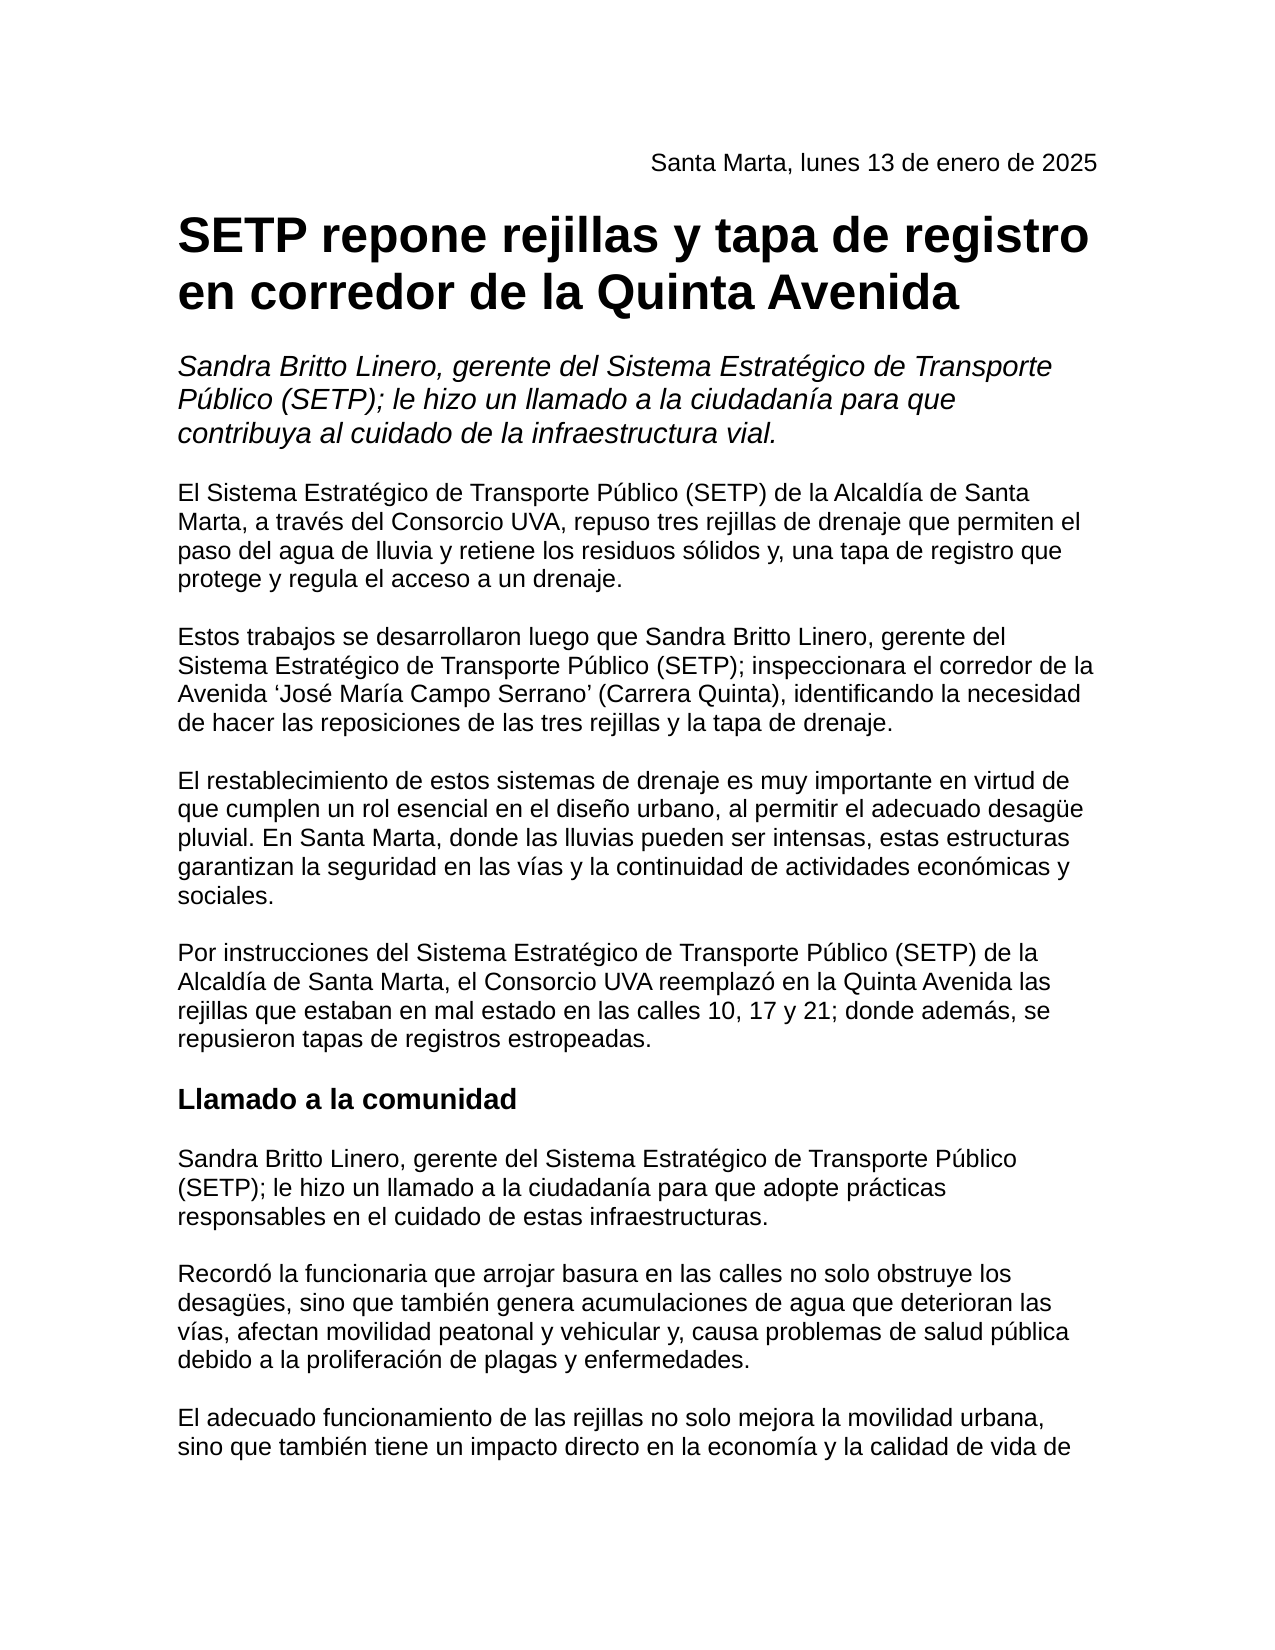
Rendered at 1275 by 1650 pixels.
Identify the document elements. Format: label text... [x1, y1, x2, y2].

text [177, 1403, 1098, 1461]
text El restablecimiento de estos sistemas de drenaje es muy importante en virtud de que cumplen un rol esencial en el diseño urbano, al permitir el adecuado desagüe pluvial. En Santa Marta, donde las lluvias pueden ser intensas, estas estructuras garantizan la seguridad en las vías y la continuidad de actividades económicas y sociales. [177, 766, 1098, 909]
text Llamado a la comunidad [177, 1082, 1098, 1116]
text Sandra Britto Linero, gerente del Sistema Estratégico de Transporte Público (SETP); le hizo un llamado a la ciudadanía para que contribuya al cuidado de la infraestructura vial. [177, 349, 1098, 449]
text Por instrucciones del Sistema Estratégico de Transporte Público (SETP) de la Alcaldía de Santa Marta, el Consorcio UVA reemplazó en la Quinta Avenida las rejillas que estaban en mal estado en las calles 10, 17 y 21; donde además, se repusieron tapas de registros estropeadas. [177, 938, 1098, 1053]
text Estos trabajos se desarrollaron luego que Sandra Britto Linero, gerente del Sistema Estratégico de Transporte Público (SETP); inspeccionara el corredor de la Avenida ‘José María Campo Serrano’ (Carrera Quinta), identificando la necesidad de hacer las reposiciones de las tres rejillas y la tapa de drenaje. [177, 622, 1098, 737]
text Recordó la funcionaria que arrojar basura en las calles no solo obstruye los desagües, sino que también genera acumulaciones de agua que deterioran las vías, afectan movilidad peatonal y vehicular y, causa problemas de salud pública debido a la proliferación de plagas y enfermedades. [177, 1259, 1098, 1374]
text El Sistema Estratégico de Transporte Público (SETP) de la Alcaldía de Santa Marta, a través del Consorcio UVA, repuso tres rejillas de drenaje que permiten el paso del agua de lluvia y retiene los residuos sólidos y, una tapa de registro que protege y regula el acceso a un drenaje. [177, 478, 1098, 593]
text Santa Marta, lunes 13 de enero de 2025 [177, 148, 1098, 176]
text SETP repone rejillas y tapa de registro en corredor de la Quinta Avenida [177, 205, 1098, 320]
text Sandra Britto Linero, gerente del Sistema Estratégico de Transporte Público (SETP); le hizo un llamado a la ciudadanía para que adopte prácticas responsables en el cuidado de estas infraestructuras. [177, 1144, 1098, 1231]
